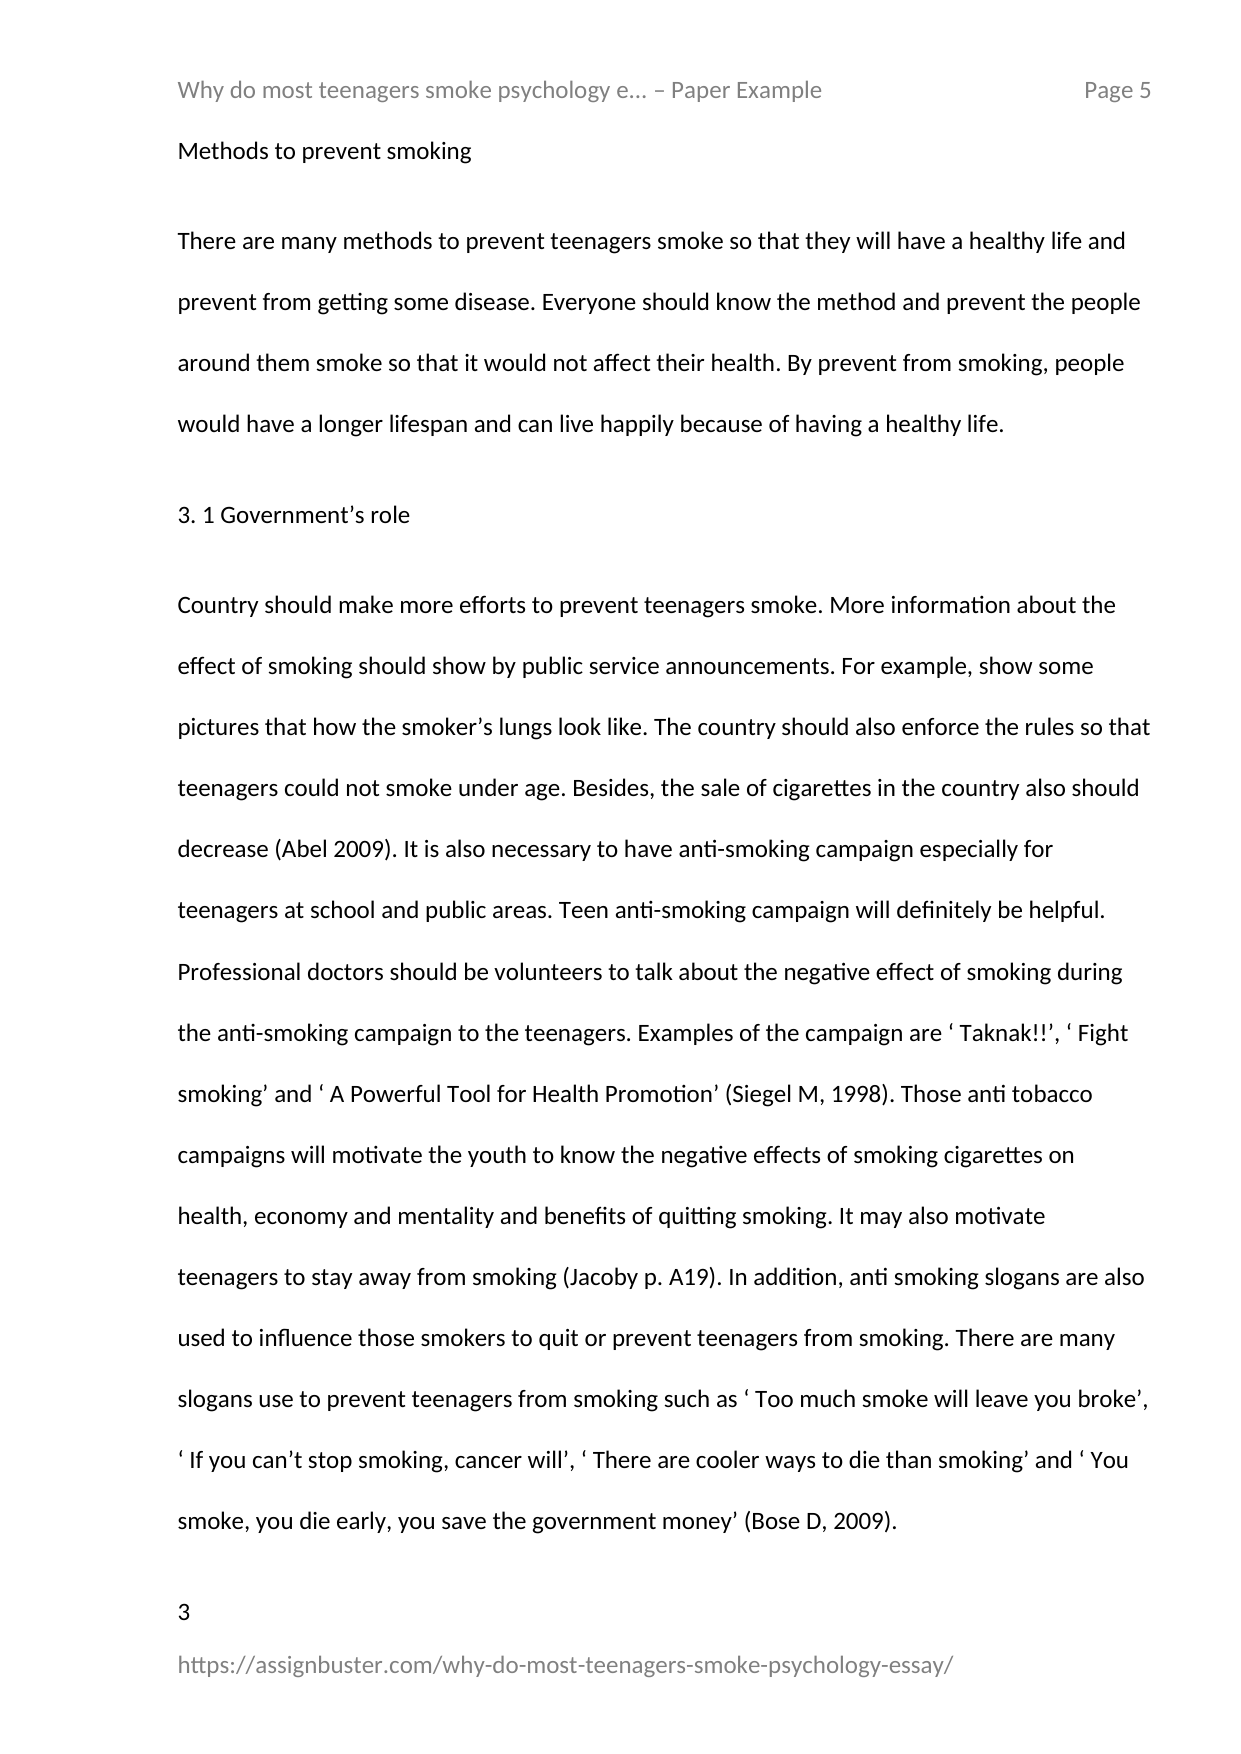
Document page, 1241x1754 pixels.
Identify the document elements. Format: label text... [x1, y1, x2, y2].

text Methods to prevent smoking [177, 135, 1152, 165]
text 3. 1 Government’s role [177, 499, 1152, 529]
text 3 [177, 1596, 1152, 1626]
text Country should make more efforts to prevent teenagers smoke. More information about the effect of smoking should show by public service announcements. For example, show some pictures that how the smoker’s lungs look like. The country should also enforce the rules so that teenagers could not smoke under age. Besides, the sale of cigarettes in the country also should decrease (Abel 2009). It is also necessary to have anti-smoking campaign especially for teenagers at school and public areas. Teen anti-smoking campaign will definitely be helpful. Professional doctors should be volunteers to talk about the negative effect of smoking during the anti-smoking campaign to the teenagers. Examples of the campaign are ‘ Taknak!!’, ‘ Fight smoking’ and ‘ A Powerful Tool for Health Promotion’ (Siegel M, 1998). Those anti tobacco campaigns will motivate the youth to know the negative effects of smoking cigarettes on health, economy and mentality and benefits of quitting smoking. It may also motivate teenagers to stay away from smoking (Jacoby p. A19). In addition, anti smoking slogans are also used to influence those smokers to quit or prevent teenagers from smoking. There are many slogans use to prevent teenagers from smoking such as ‘ Too much smoke will leave you broke’, ‘ If you can’t stop smoking, cancer will’, ‘ There are cooler ways to die than smoking’ and ‘ You smoke, you die early, you save the government money’ (Bose D, 2009). [177, 589, 1152, 1536]
text There are many methods to prevent teenagers smoke so that they will have a healthy life and prevent from getting some disease. Everyone should know the method and prevent the people around them smoke so that it would not affect their health. By prevent from smoking, people would have a longer lifespan and can live happily because of having a healthy life. [177, 225, 1152, 439]
